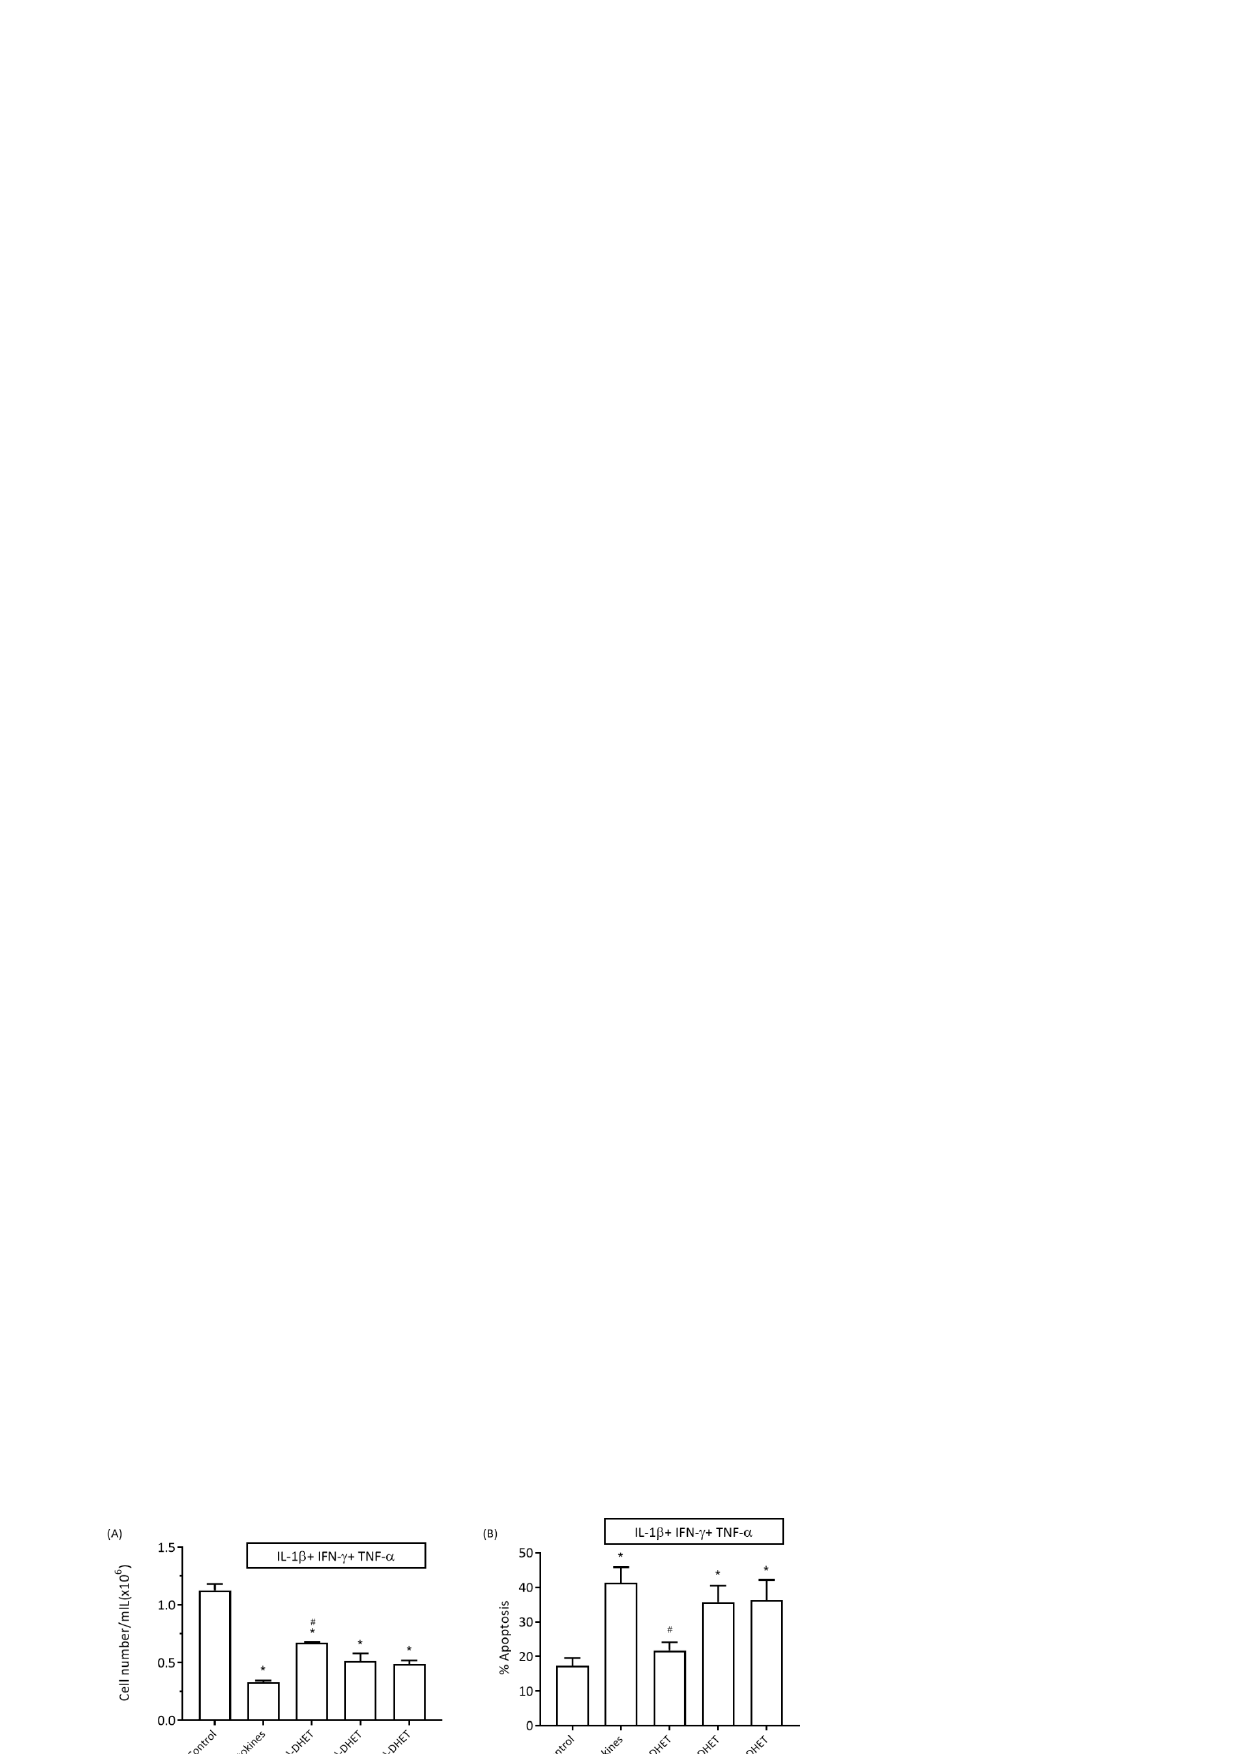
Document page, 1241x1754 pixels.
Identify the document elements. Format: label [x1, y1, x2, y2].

picture [98, 1510, 1156, 1754]
